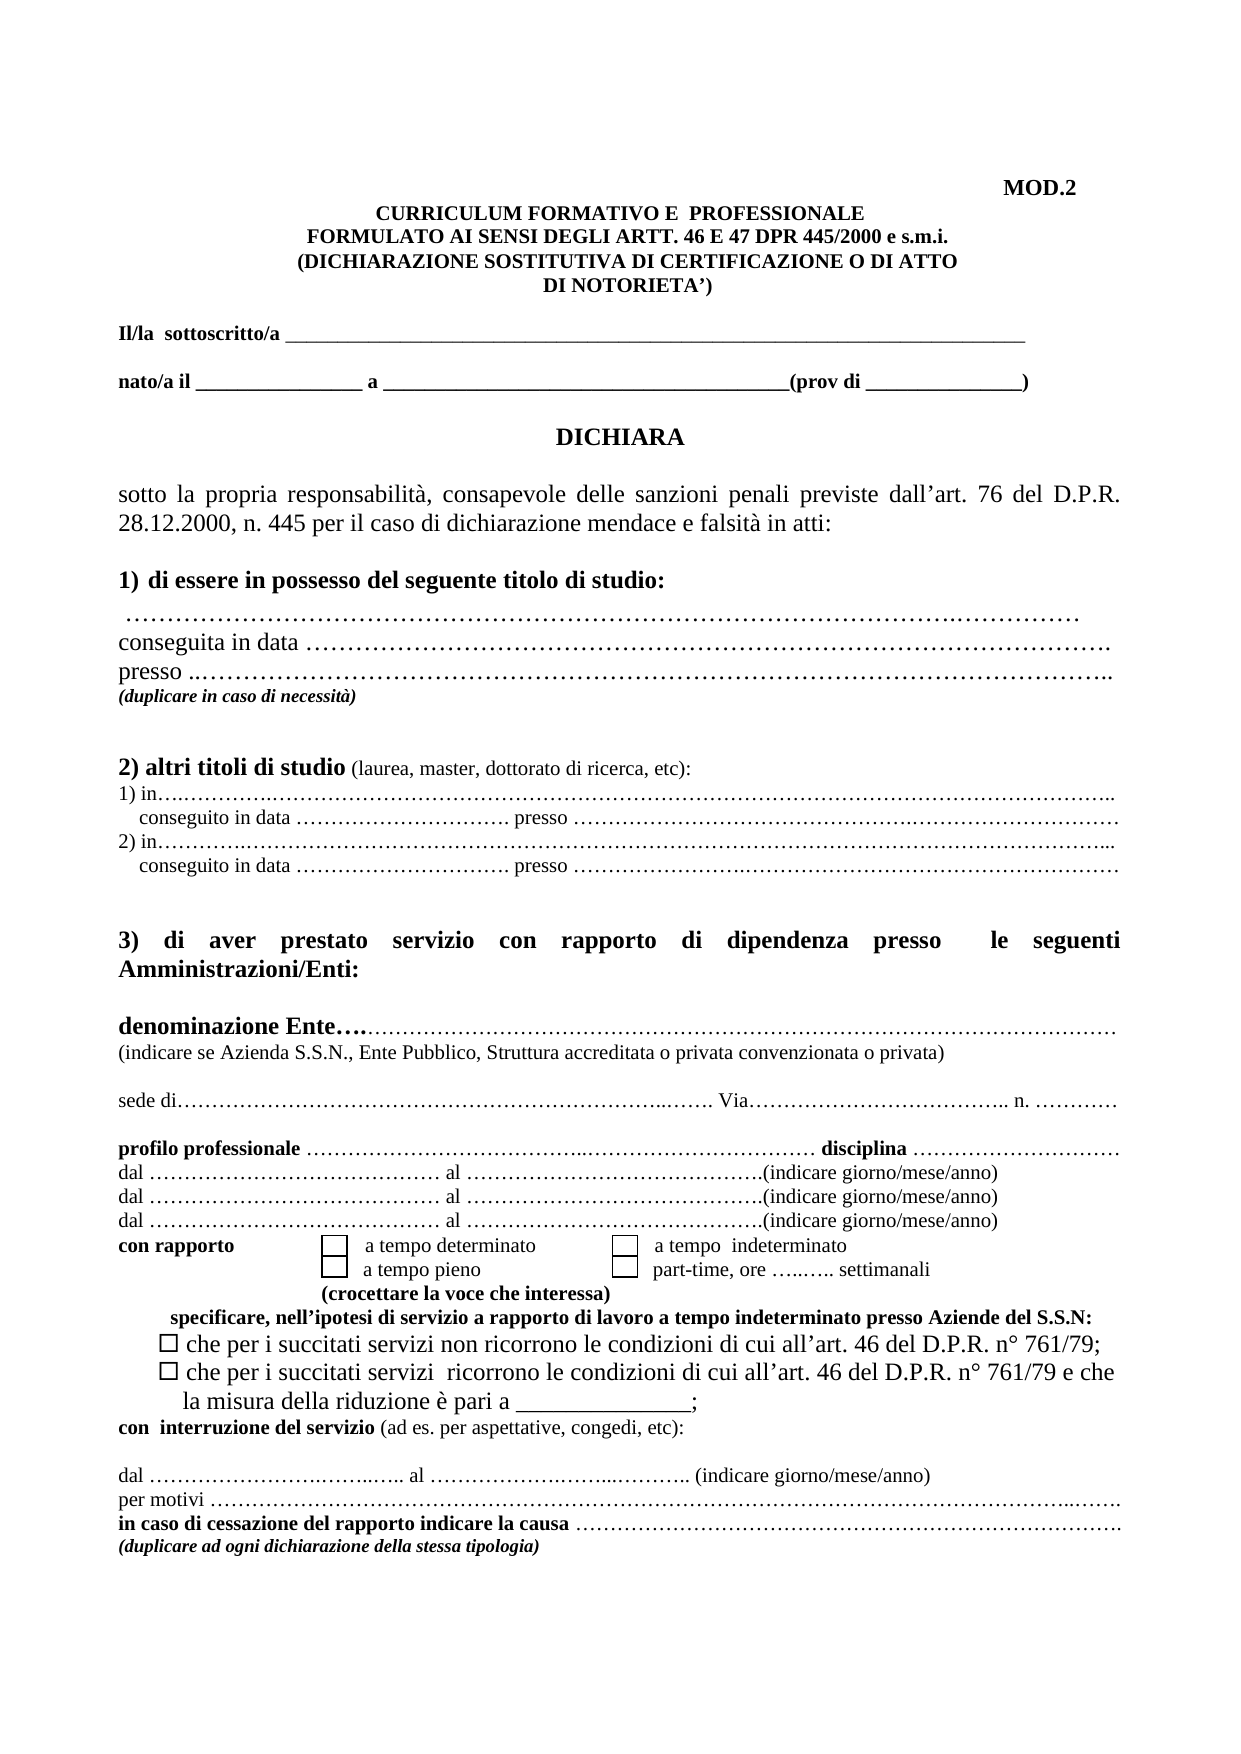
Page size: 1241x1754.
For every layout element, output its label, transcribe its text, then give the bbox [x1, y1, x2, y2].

text in caso di cessazione del rapporto indicare la causa ……………………………………………………………………. [118, 1511, 1122, 1535]
text denominazione Ente….……………………………………………………………………………………………… [118, 1011, 1122, 1040]
text dal …………………………………… al …………………………………….(indicare giorno/mese/anno) [118, 1208, 1122, 1232]
text a tempo pieno part-time, ore …..….. settimanali [118, 1257, 1122, 1281]
text ……………………………………………………………………………………….…………… [118, 598, 1122, 627]
text CURRICULUM FORMATIVO E PROFESSIONALE [118, 200, 1122, 224]
text sede di……………………………………………………………..……. Via……………………………….. n. ………… [118, 1088, 1122, 1112]
text DICHIARA [118, 422, 1122, 450]
text Il/la sottoscritto/a _______________________________________________________________________ [118, 321, 1122, 345]
text che per i succitati servizi non ricorrono le condizioni di cui all’art. 46 del D.P.R. n° 761/79; [156, 1329, 1122, 1357]
text 3) di aver prestato servizio con rapporto di dipendenza presso le seguenti Amministrazioni/Enti: [118, 925, 1122, 982]
text con rapporto a tempo determinato a a tempo indeterminato [118, 1232, 1122, 1257]
text specificare, nell’ipotesi di servizio a rapporto di lavoro a tempo indeterminato presso Aziende del S.S.N: [118, 1305, 1122, 1329]
text nato/a il ________________ a _______________________________________(prov di _______________) [118, 369, 1122, 393]
text dal …………………………………… al …………………………………….(indicare giorno/mese/anno) [118, 1160, 1122, 1184]
text 2) altri titoli di studio (laurea, master, dottorato di ricerca, etc): [118, 752, 1122, 781]
text presso ..……………………………………………………………………………………………….. [118, 656, 1122, 685]
text profilo professionale …………………………………..…………………………… disciplina ………………………… [118, 1136, 1122, 1160]
text 2) in………….……………………………………………………………………………………………………………... [118, 829, 1122, 853]
text 1) in….………….………………………………………………………………………………………………………….. [118, 781, 1122, 805]
text dal …………………….……..….. al ……………….……...……….. (indicare giorno/mese/anno) [118, 1463, 1122, 1487]
text sotto la propria responsabilità, consapevole delle sanzioni penali previste dall’art. 76 del D.P.R. 28.12.2000, n. 445 per il caso di dichiarazione mendace e falsità in atti: [118, 479, 1122, 537]
text MOD.2 [929, 174, 1122, 200]
text (duplicare ad ogni dichiarazione della stessa tipologia) [118, 1535, 1122, 1557]
text (crocettare la voce che interessa) [118, 1281, 1122, 1305]
text conseguito in data …………………………. presso ………………………………………….………………………… [118, 805, 1122, 829]
text con interruzione del servizio (ad es. per aspettative, congedi, etc): [118, 1415, 1122, 1439]
text per motivi ……………………………………………………………………………………………………………..……. [118, 1487, 1122, 1511]
text FORMULATO AI SENSI DEGLI ARTT. 46 E 47 DPR 445/2000 e s.m.i. (DICHIARAZIONE SOSTITUTIVA DI CERTIFICAZIONE O DI ATTO DI NOTORIETA’) [295, 224, 960, 297]
list di essere in possesso del seguente titolo di studio: [118, 565, 1122, 594]
text la misura della riduzione è pari a ______________; [148, 1386, 1122, 1415]
text conseguito in data …………………………. presso …………………….……………………………………………… [118, 853, 1122, 877]
text (duplicare in caso di necessità) [118, 685, 1122, 706]
text che per i succitati servizi ricorrono le condizioni di cui all’art. 46 del D.P.R. n° 761/79 e che [148, 1357, 1122, 1386]
text dal …………………………………… al …………………………………….(indicare giorno/mese/anno) [118, 1184, 1122, 1208]
text conseguita in data ……………………………………………………………………………………. [118, 627, 1122, 656]
text (indicare se Azienda S.S.N., Ente Pubblico, Struttura accreditata o privata convenzionata o privata) [118, 1040, 1122, 1064]
